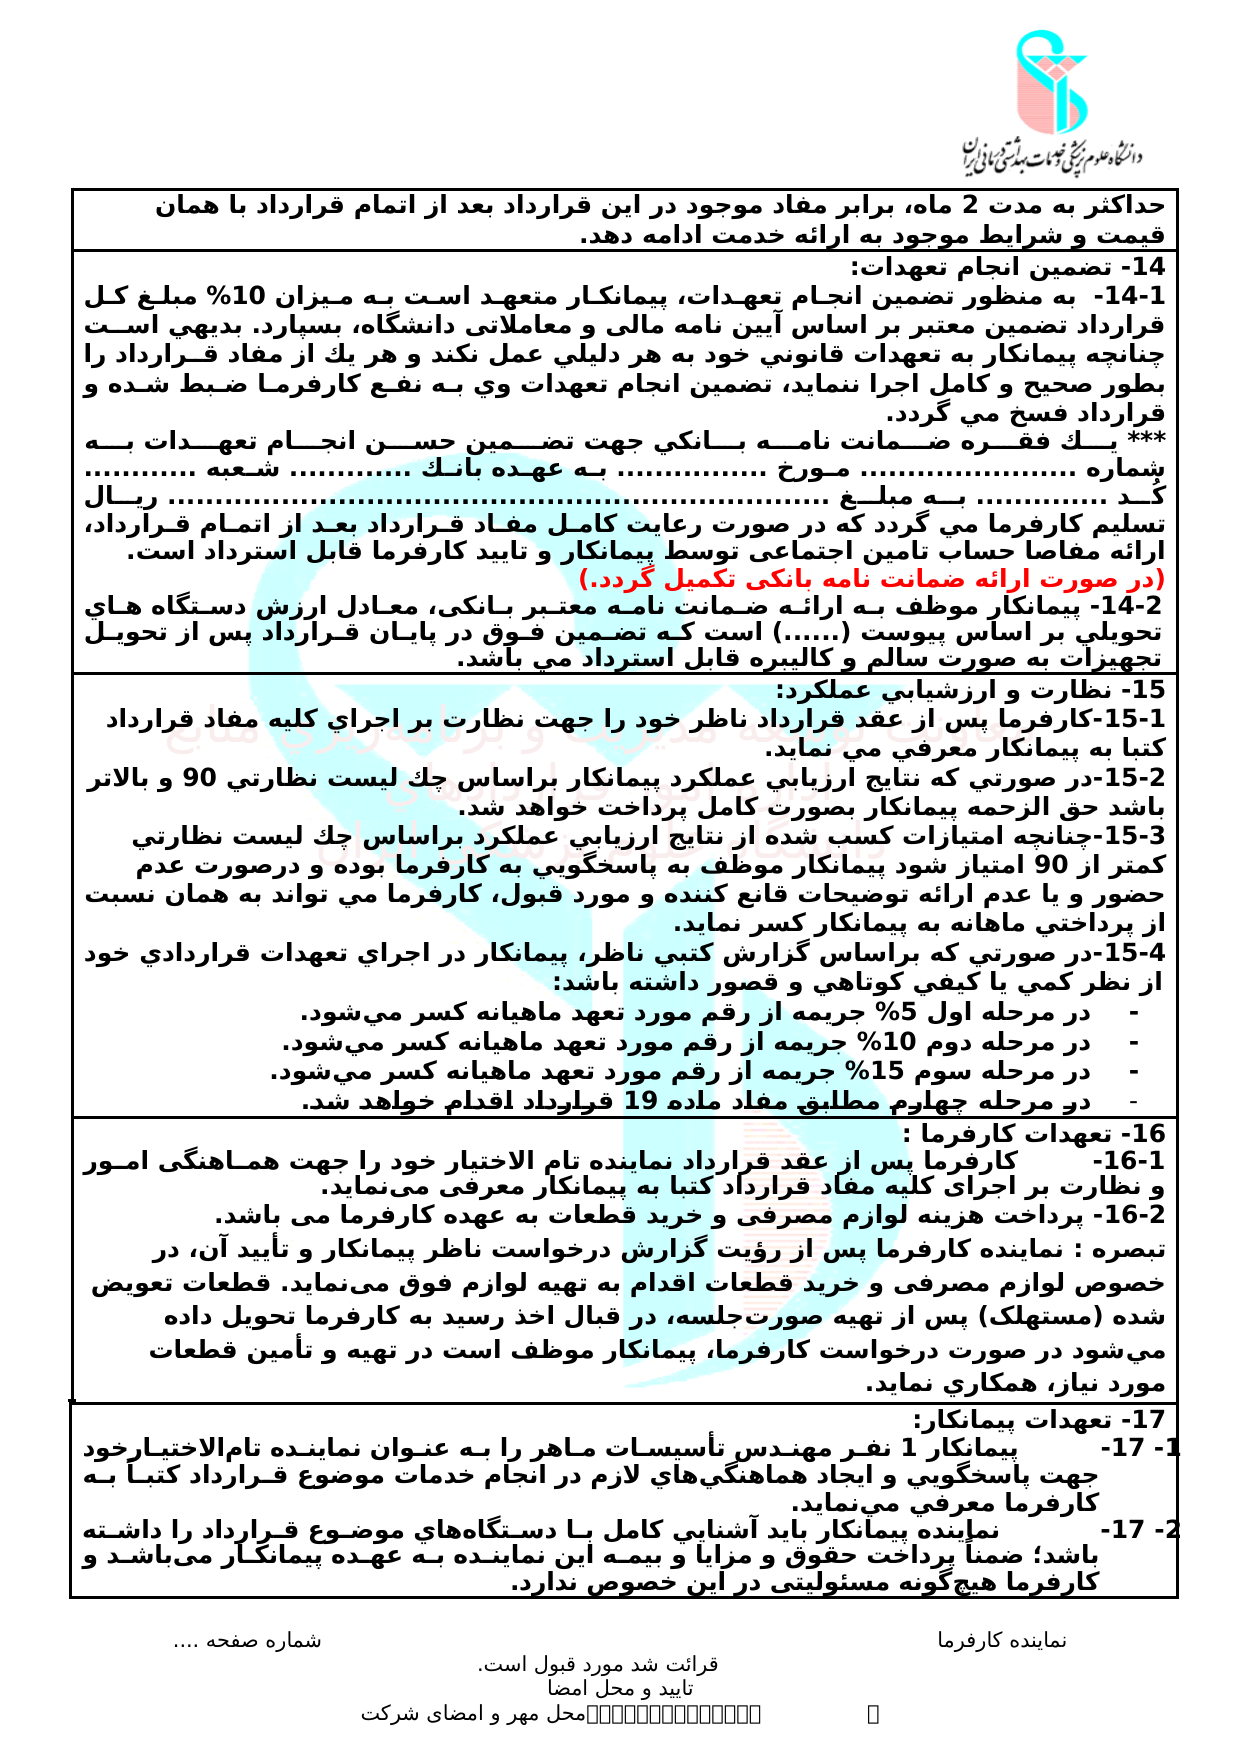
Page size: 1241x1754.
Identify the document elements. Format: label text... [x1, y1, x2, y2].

table_cell 15- نظارت و ارزشيابي عملكرد: 15-1-كارفرما پس از عقد قرارداد ناظر خود را جهت نظارت بر اجراي كليه مفاد قرارداد كتبا به پيمانكار معرفي مي نمايد. 15-2-در صورتي كه نتايج ارزيابي عملكرد پيمانكار براساس چك ليست نظارتي 90 و بالاتر باشد حق الزحمه پيمانكار بصورت كامل پرداخت خواهد شد. 15-3-چنانچه امتيازات كسب شده از نتايج ارزيابي عملكرد براساس چك ليست نظارتي كمتر از 90 امتياز شود پيمانكار موظف به پاسخگويي به كارفرما بوده و درصورت عدم حضور و يا عدم ارائه توضيحات قانع كننده و مورد قبول، كارفرما مي تواند به همان نسبت از پرداختي ماهانه به پيمانكار كسر نمايد. 15-4-در صورتي كه براساس گزارش كتبي ناظر، پيمانكار در اجراي تعهدات قراردادي خود از نظر كمي يا كيفي كوتاهي و قصور داشته باشد: در مرحله اول 5% جريمه از رقم مورد تعهد ماهيانه كسر مي‌شود. در مرحله دوم 10% جريمه از رقم مورد تعهد ماهيانه كسر مي‌شود. در مرحله سوم 15% جريمه از رقم مورد تعهد ماهيانه كسر مي‌شود. در مرحله چهارم مطابق مفاد ماده 19 قرارداد اقدام خواهد شد. [74, 675, 1176, 1116]
table_cell 14- تضمين انجام تعهدات: 14-1- به منظور تضمين انجام تعهدات، پیمانکار متعهد است به ميزان 10% مبلغ كل قرارداد تضمین معتبر بر اساس آیین نامه مالی و معاملاتی دانشگاه، بسپارد. بديهي است چنانچه پیمانکار به تعهدات قانوني خود به هر دليلي عمل نكند و هر يك از مفاد قرارداد را بطور صحيح و كامل اجرا ننمايد، تضمين انجام تعهدات وي به نفع کارفرما ضبط شده و قرارداد فسخ مي‌ گردد. *** يك فقره ضمانت نامه بانكي جهت تضمين حسن انجام تعهدات به شماره ....................... مورخ ................ به عهده بانك ............. شعبه ............ كُد .............. به مبلغ ...................................................................... ريال تسليم کارفرما مي ‌گردد كه در صورت رعايت كامل مفاد قرارداد بعد از اتمام قرارداد، ارائه مفاصا حساب تامین اجتماعی توسط پیمانکار و تاييد کارفرما قابل استرداد است. (در صورت ارائه ضمانت نامه بانکی تکمیل گردد.) 14-2- پیمانکار موظف به ارائه ضمانت نامه معتبر بانکی، معادل ارزش دستگاه ‌هاي تحويلي بر اساس پيوست (......) است كه تضمين فوق در پايان قرارداد پس از تحويل تجهيزات به صورت سالم و كاليبره قابل استرداد مي باشد. [74, 252, 1176, 672]
table_cell 16- تعهدات كارفرما : كارفرما پس از عقد قرارداد نماینده تام الاختیار خود را جهت هماهنگی امور و نظارت بر اجرای کلیه مفاد قرارداد کتبا به پيمانكار معرفی می‌نماید. 16-2- پرداخت هزینه لوازم مصرفی و خرید قطعات به عهده کارفرما می باشد. تبصره : نماینده کارفرما پس از رؤیت گزارش درخواست ناظر پیمانکار و تأیید آن، در خصوص لوازم مصرفی و خرید قطعات اقدام به تهیه لوازم فوق می‌نماید. قطعات تعويض شده (مستهلک) پس از تهيه صورت‌جلسه، در قبال اخذ رسيد به كارفرما تحويل داده مي‌شود در صورت درخواست كارفرما، پيمانكار موظف است در تهيه و تأمين قطعات مورد نياز، همكاري نمايد. [74, 1119, 1176, 1402]
picture [955, 23, 1152, 184]
